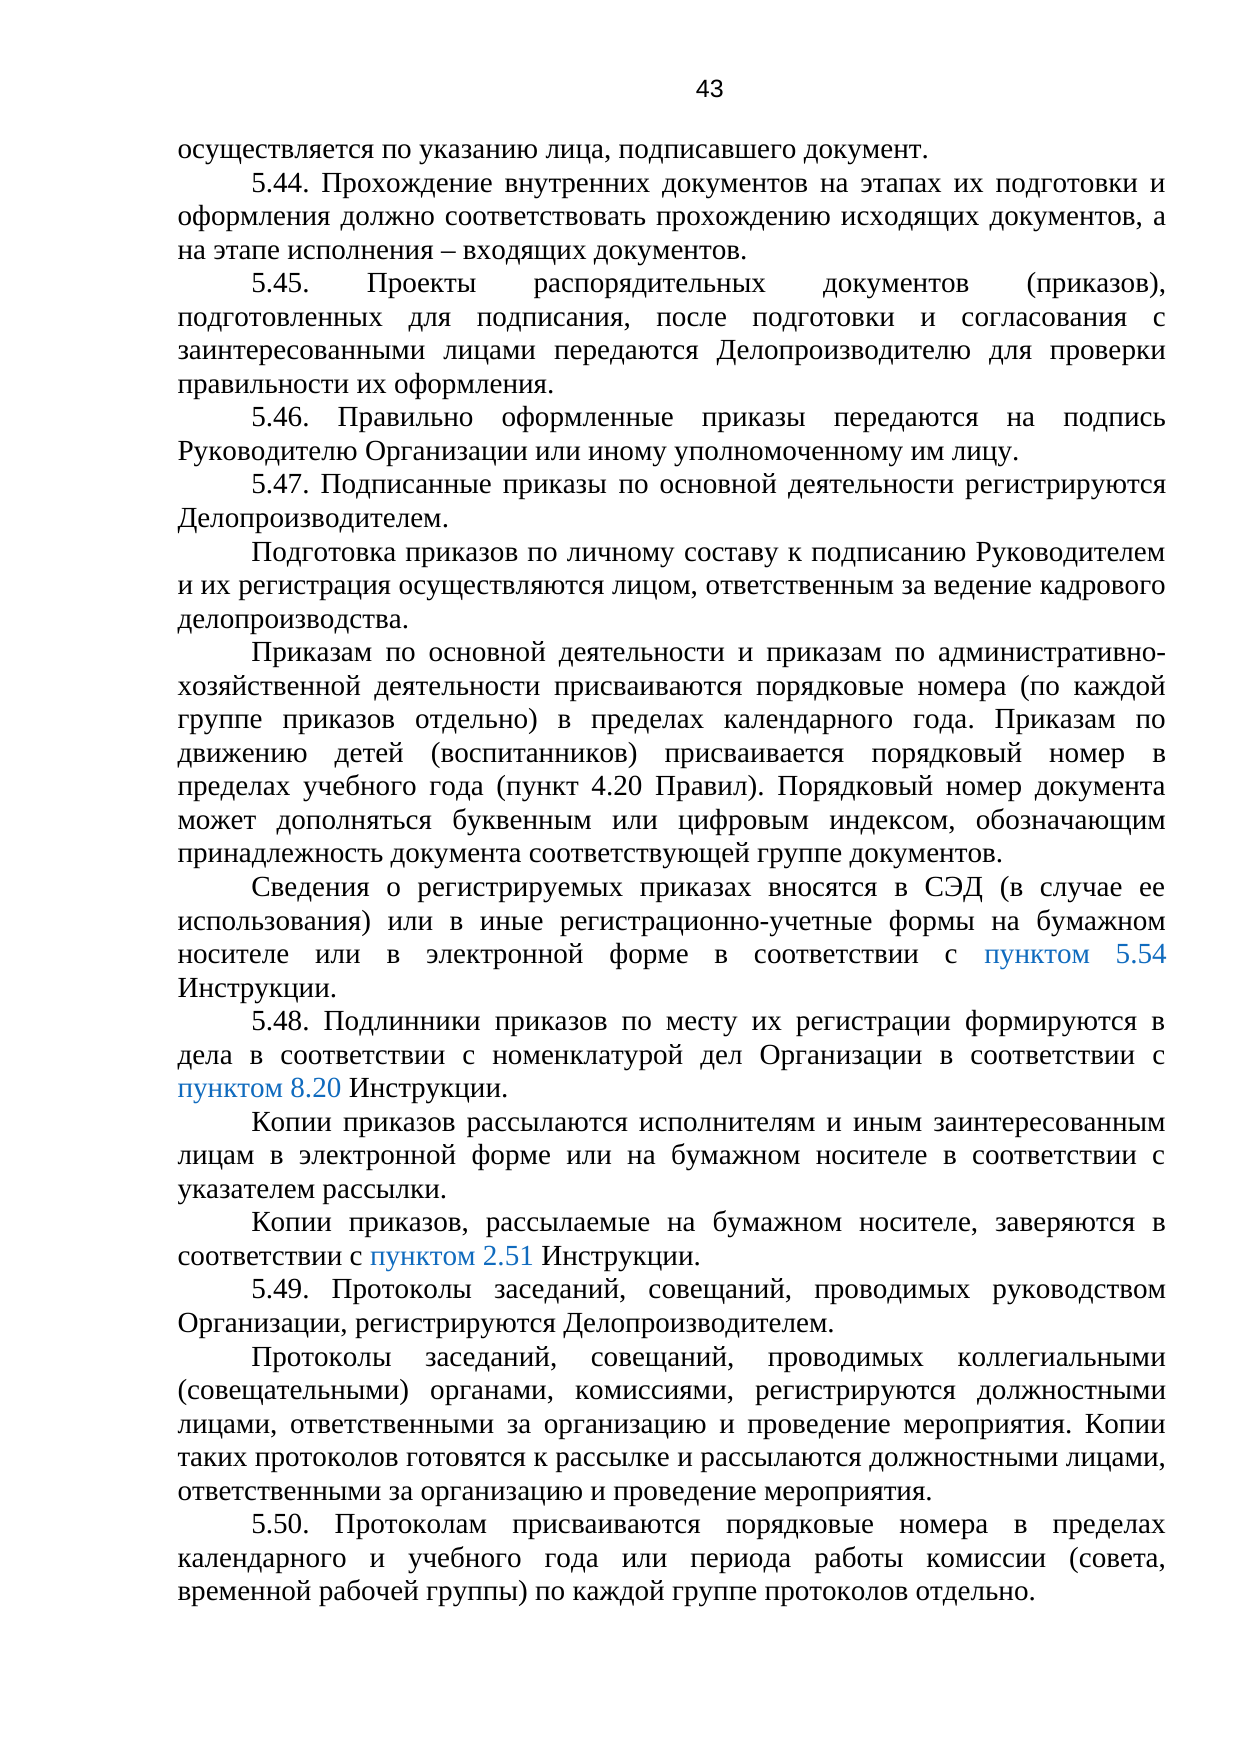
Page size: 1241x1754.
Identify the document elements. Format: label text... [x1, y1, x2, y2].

text Подготовка приказов по личному составу к подписанию Руководителем и их регистрация осуществляются лицом, ответственным за ведение кадрового делопроизводства. [177, 534, 1167, 634]
text 5.44. Прохождение внутренних документов на этапах их подготовки и оформления должно соответствовать прохождению исходящих документов, а на этапе исполнения – входящих документов. [177, 165, 1167, 265]
text 5.48. Подлинники приказов по месту их регистрации формируются в дела в соответствии с номенклатурой дел Организации в соответствии с пунктом 8.20 Инструкции. [177, 1003, 1167, 1104]
text 5.49. Протоколы заседаний, совещаний, проводимых руководством Организации, регистрируются Делопроизводителем. [177, 1272, 1167, 1339]
text 5.50. Протоколам присваиваются порядковые номера в пределах календарного и учебного года или периода работы комиссии (совета, временной рабочей группы) по каждой группе протоколов отдельно. [177, 1506, 1167, 1607]
text 5.45. Проекты распорядительных документов (приказов), подготовленных для подписания, после подготовки и согласования с заинтересованными лицами передаются Делопроизводителю для проверки правильности их оформления. [177, 265, 1167, 399]
text 5.46. Правильно оформленные приказы передаются на подпись Руководителю Организации или иному уполномоченному им лицу. [177, 399, 1167, 467]
text Протоколы заседаний, совещаний, проводимых коллегиальными (совещательными) органами, комиссиями, регистрируются должностными лицами, ответственными за организацию и проведение мероприятия. Копии таких протоколов готовятся к рассылке и рассылаются должностными лицами, ответственными за организацию и проведение мероприятия. [177, 1339, 1167, 1506]
text Копии приказов, рассылаемые на бумажном носителе, заверяются в соответствии с пунктом 2.51 Инструкции. [177, 1204, 1167, 1272]
text 5.47. Подписанные приказы по основной деятельности регистрируются Делопроизводителем. [177, 467, 1167, 534]
text Копии приказов рассылаются исполнителям и иным заинтересованным лицам в электронной форме или на бумажном носителе в соответствии с указателем рассылки. [177, 1104, 1167, 1204]
text Приказам по основной деятельности и приказам по административно-хозяйственной деятельности присваиваются порядковые номера (по каждой группе приказов отдельно) в пределах календарного года. Приказам по движению детей (воспитанников) присваивается порядковый номер в пределах учебного года (пункт 4.20 Правил). Порядковый номер документа может дополняться буквенным или цифровым индексом, обозначающим принадлежность документа соответствующей группе документов. [177, 634, 1167, 869]
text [177, 131, 1167, 165]
text Сведения о регистрируемых приказах вносятся в СЭД (в случае ее использования) или в иные регистрационно-учетные формы на бумажном носителе или в электронной форме в соответствии с пунктом 5.54 Инструкции. [177, 869, 1167, 1003]
